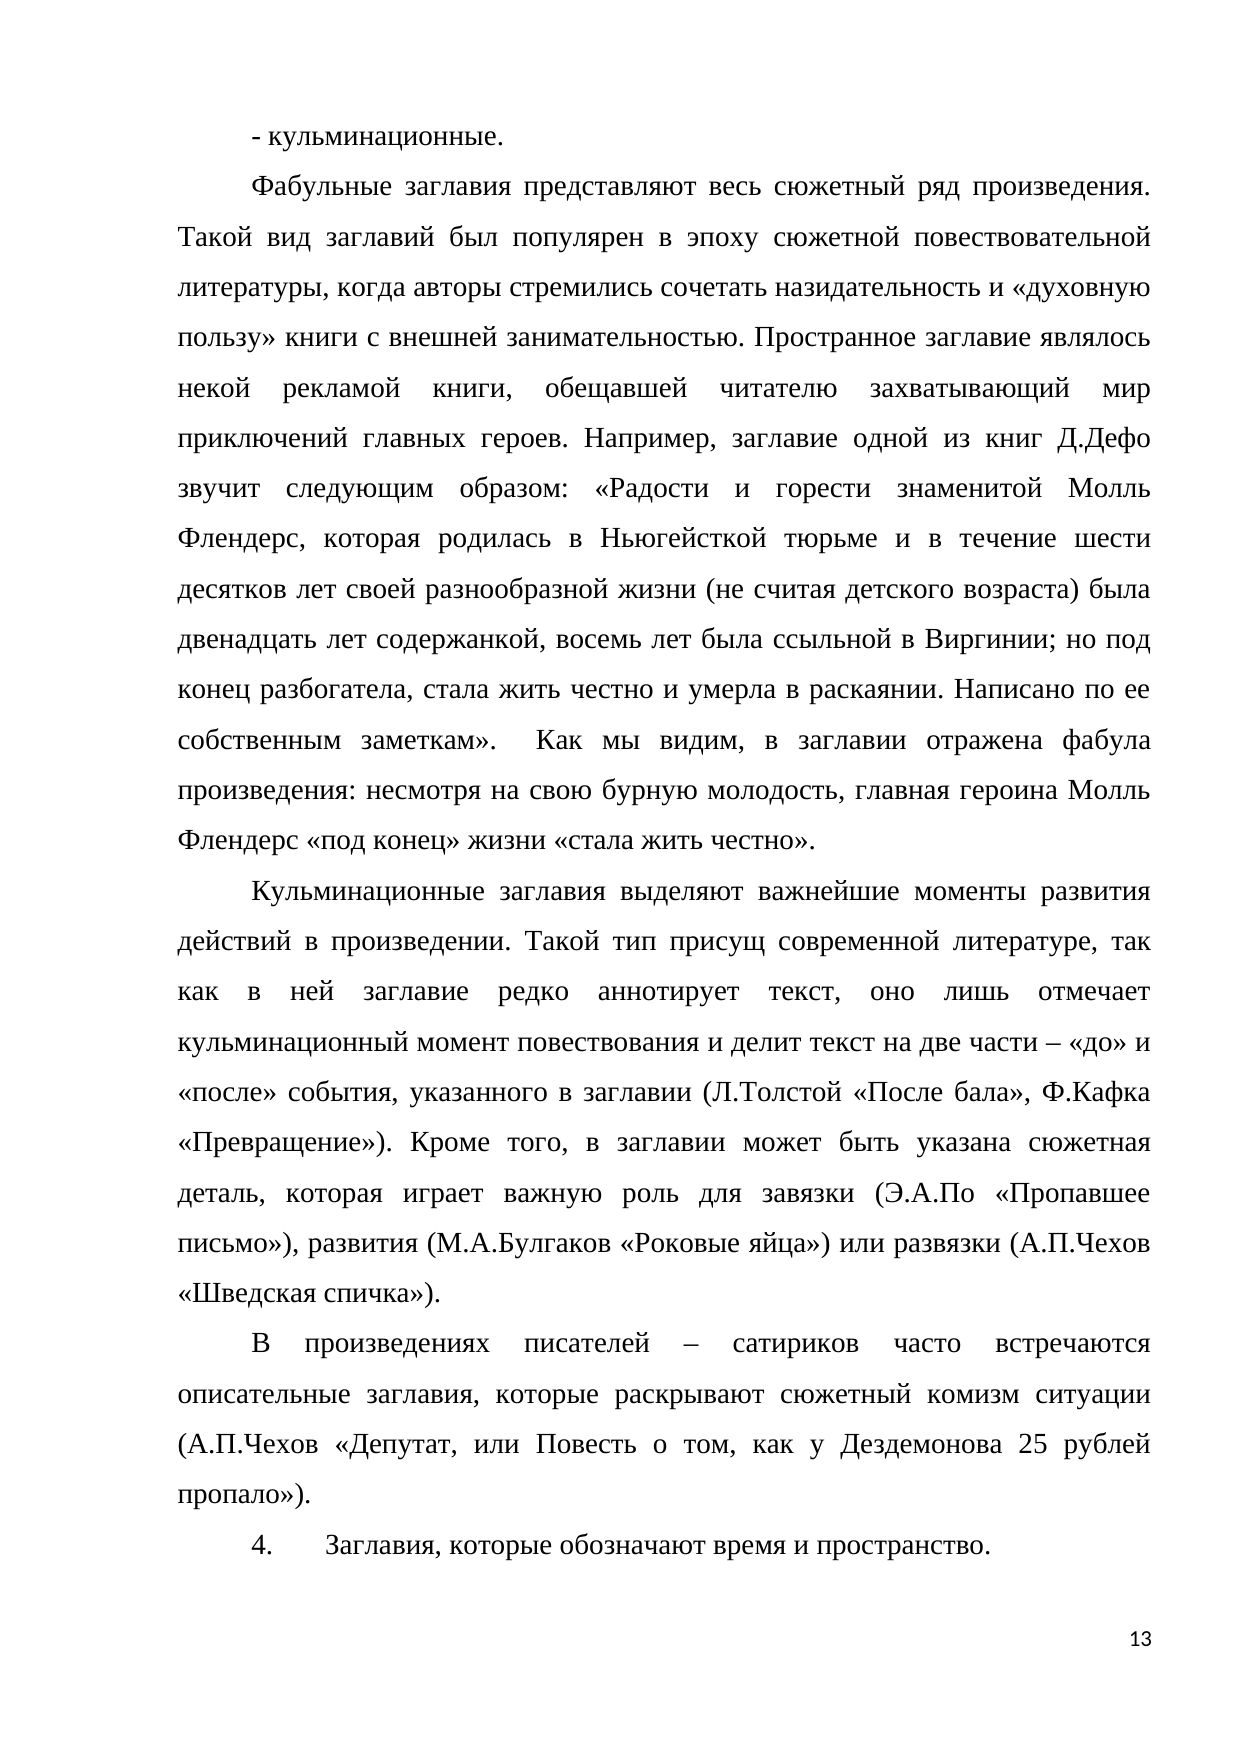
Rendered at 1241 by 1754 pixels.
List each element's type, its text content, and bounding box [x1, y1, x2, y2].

text - кульминационные. [177, 118, 1152, 152]
text Фабульные заглавия представляют весь сюжетный ряд произведения. Такой вид заглавий был популярен в эпоху сюжетной повествовательной литературы, когда авторы стремились сочетать назидательность и «духовную пользу» книги с внешней занимательностью. Пространное заглавие являлось некой рекламой книги, обещавшей читателю захватывающий мир приключений главных героев. Например, заглавие одной из книг Д.Дефо звучит следующим образом: «Радости и горести знаменитой Молль Флендерс, которая родилась в Ньюгейсткой тюрьме и в течение шести десятков лет своей разнообразной жизни (не считая детского возраста) была двенадцать лет содержанкой, восемь лет была ссыльной в Виргинии; но под конец разбогатела, стала жить честно и умерла в раскаянии. Написано по ее собственным заметкам». Как мы видим, в заглавии отражена фабула произведения: несмотря на свою бурную молодость, главная героина Молль Флендерс «под конец» жизни «стала жить честно». [177, 168, 1152, 856]
text В произведениях писателей – сатириков часто встречаются описательные заглавия, которые раскрывают сюжетный комизм ситуации (А.П.Чехов «Депутат, или Повесть о том, как у Дездемонова 25 рублей пропало»). [177, 1326, 1152, 1510]
text Кульминационные заглавия выделяют важнейшие моменты развития действий в произведении. Такой тип присущ современной литературе, так как в ней заглавие редко аннотирует текст, оно лишь отмечает кульминационный момент повествования и делит текст на две части – «до» и «после» события, указанного в заглавии (Л.Толстой «После бала», Ф.Кафка «Превращение»). Кроме того, в заглавии может быть указана сюжетная деталь, которая играет важную роль для завязки (Э.А.По «Пропавшее письмо»), развития (М.А.Булгаков «Роковые яйца») или развязки (А.П.Чехов «Шведская спичка»). [177, 873, 1152, 1309]
list Заглавия, которые обозначают время и пространство. [177, 1527, 1152, 1560]
